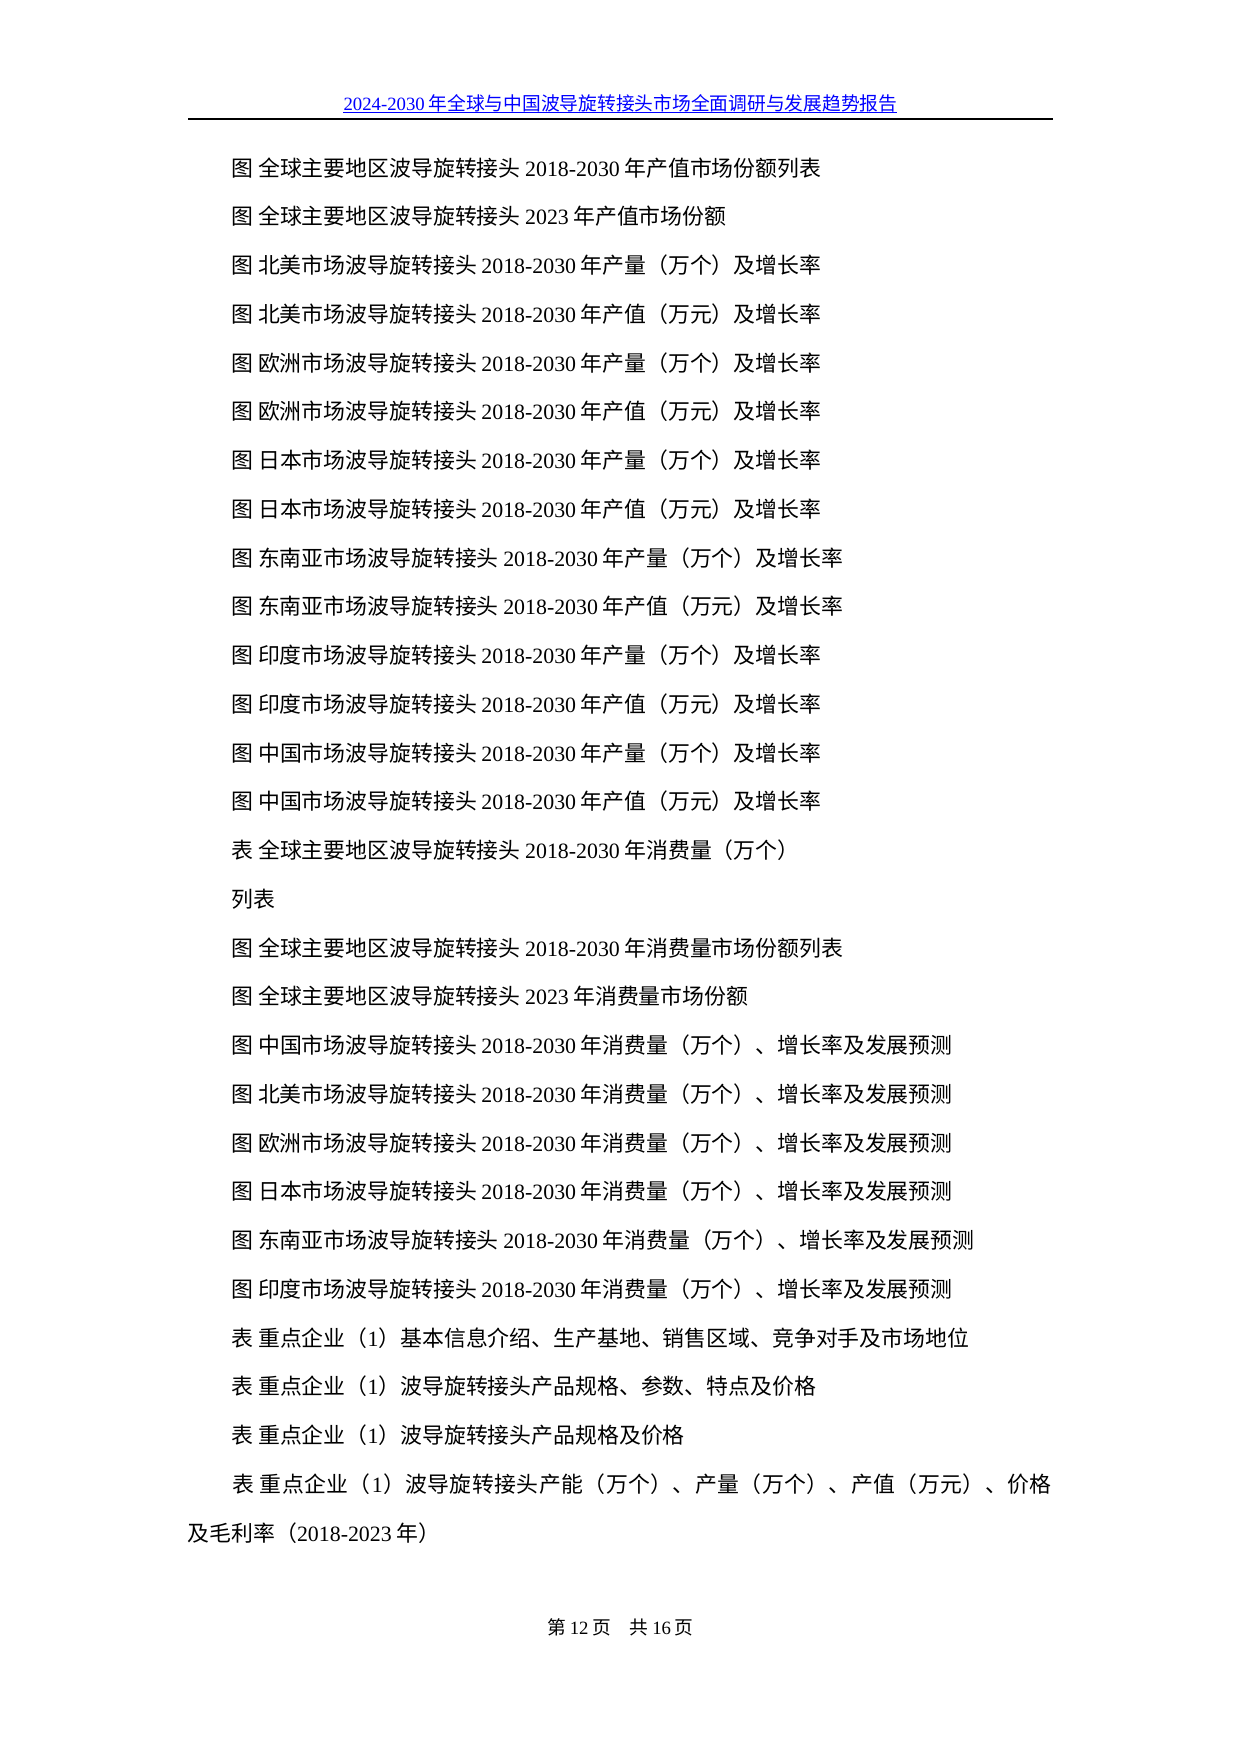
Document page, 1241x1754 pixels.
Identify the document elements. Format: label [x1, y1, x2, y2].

text [187, 150, 1053, 1548]
